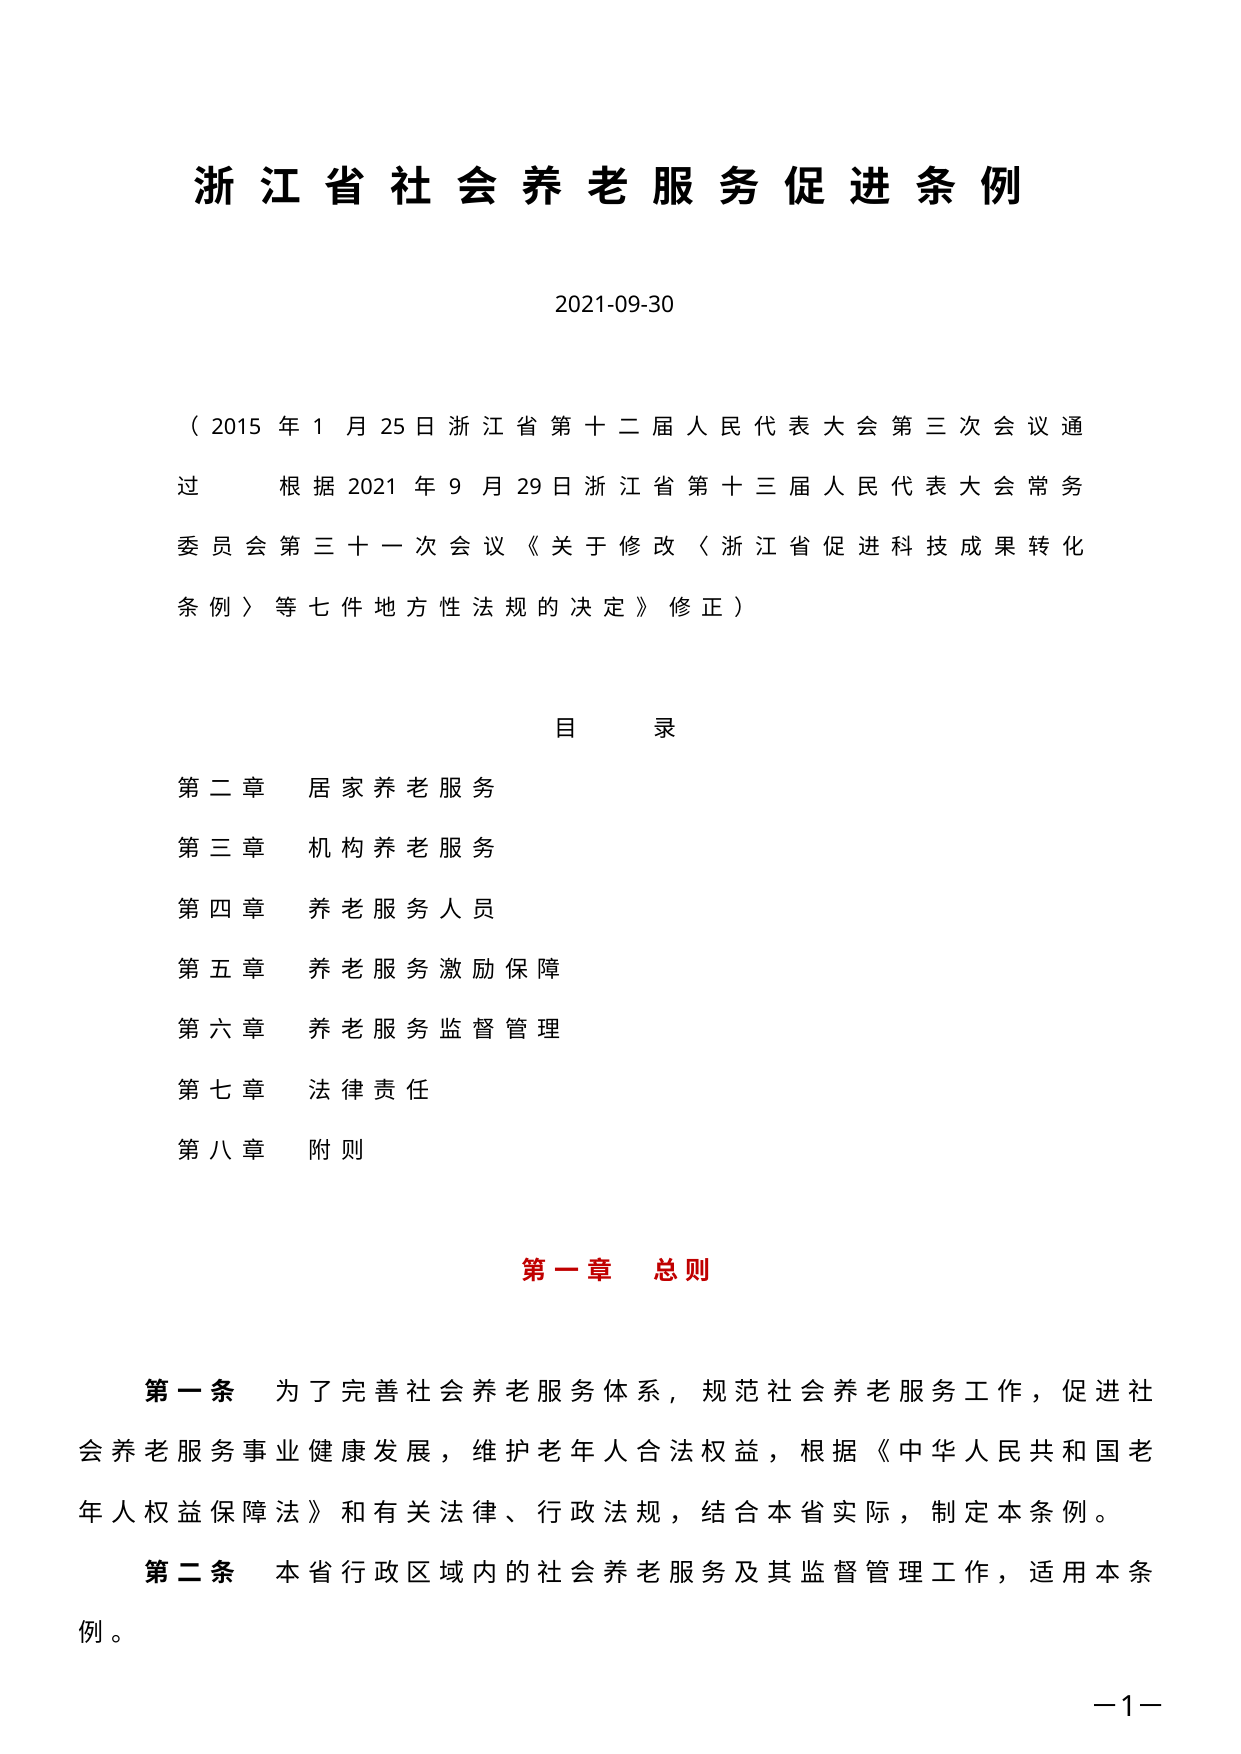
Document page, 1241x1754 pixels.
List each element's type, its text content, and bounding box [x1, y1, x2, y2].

text 第一条 为了完善社会养老服务体系,规范社会养老服务工作，促进社会养老服务事业健康发展，维护老年人合法权益，根据《中华人民共和国老年人权益保障法》和有关法律、行政法规，结合本省实际，制定本条例。 [79, 1359, 1161, 1540]
text 第一章 总则 [79, 1239, 1161, 1299]
text 第八章 附则 [79, 1118, 1161, 1178]
text 2021-09-30 [79, 274, 1161, 334]
text 第六章 养老服务监督管理 [79, 998, 1161, 1058]
text 目 录 [79, 696, 1161, 756]
text 浙江省社会养老服务促进条例 [79, 153, 1161, 213]
text 第三章 机构养老服务 [79, 817, 1161, 877]
text 第四章 养老服务人员 [79, 877, 1161, 937]
text 第二条 本省行政区域内的社会养老服务及其监督管理工作，适用本条例。 [79, 1540, 1161, 1661]
text （2015年1月25日浙江省第十二届人民代表大会第三次会议通过 根据2021年9月29日浙江省第十三届人民代表大会常务委员会第三十一次会议《关于修改〈浙江省促进科技成果转化条例〉等七件地方性法规的决定》修正） [144, 394, 1096, 636]
text 第二章 居家养老服务 [79, 756, 1161, 817]
text 第七章 法律责任 [79, 1058, 1161, 1118]
text 第五章 养老服务激励保障 [79, 937, 1161, 998]
